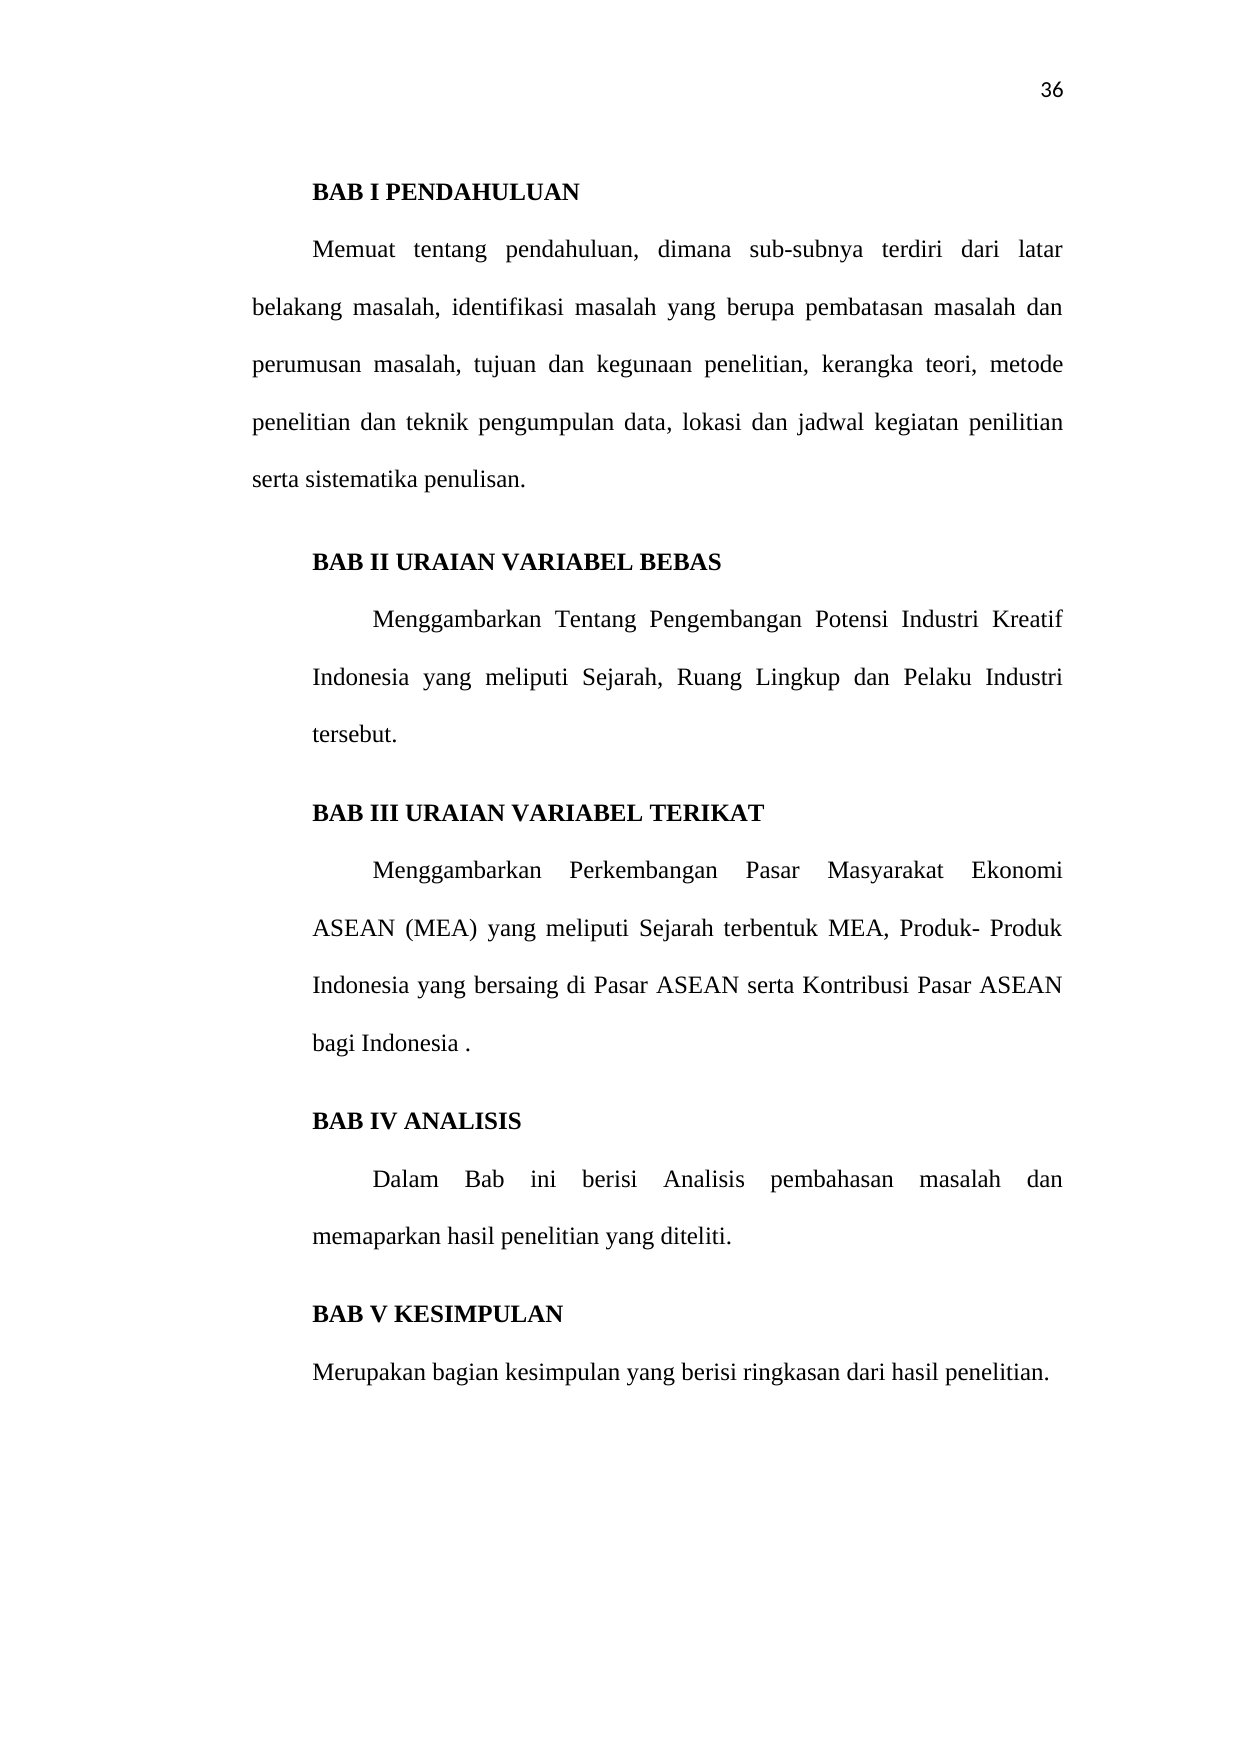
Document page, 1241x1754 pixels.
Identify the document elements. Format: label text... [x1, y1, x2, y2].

text Memuat tentang pendahuluan, dimana sub-subnya terdiri dari latar belakang masalah, identifikasi masalah yang berupa pembatasan masalah dan perumusan masalah, tujuan dan kegunaan penelitian, kerangka teori, metode penelitian dan teknik pengumpulan data, lokasi dan jadwal kegiatan penilitian serta sistematika penulisan. [252, 234, 1063, 493]
text Menggambarkan Perkembangan Pasar Masyarakat Ekonomi ASEAN (MEA) yang meliputi Sejarah terbentuk MEA, Produk- Produk Indonesia yang bersaing di Pasar ASEAN serta Kontribusi Pasar ASEAN bagi Indonesia . [312, 855, 1063, 1057]
text BAB V KESIMPULAN [237, 1299, 1063, 1328]
text Merupakan bagian kesimpulan yang berisi ringkasan dari hasil penelitian. [237, 1357, 1063, 1386]
text BAB I PENDAHULUAN [252, 177, 1063, 206]
text Menggambarkan Tentang Pengembangan Potensi Industri Kreatif Indonesia yang meliputi Sejarah, Ruang Lingkup dan Pelaku Industri tersebut. [312, 604, 1063, 748]
text BAB IV ANALISIS [252, 1106, 1063, 1135]
text BAB II URAIAN VARIABEL BEBAS [281, 547, 1058, 576]
text BAB III URAIAN VARIABEL TERIKAT [252, 798, 1063, 827]
text Dalam Bab ini berisi Analisis pembahasan masalah dan memaparkan hasil penelitian yang diteliti. [312, 1164, 1063, 1250]
